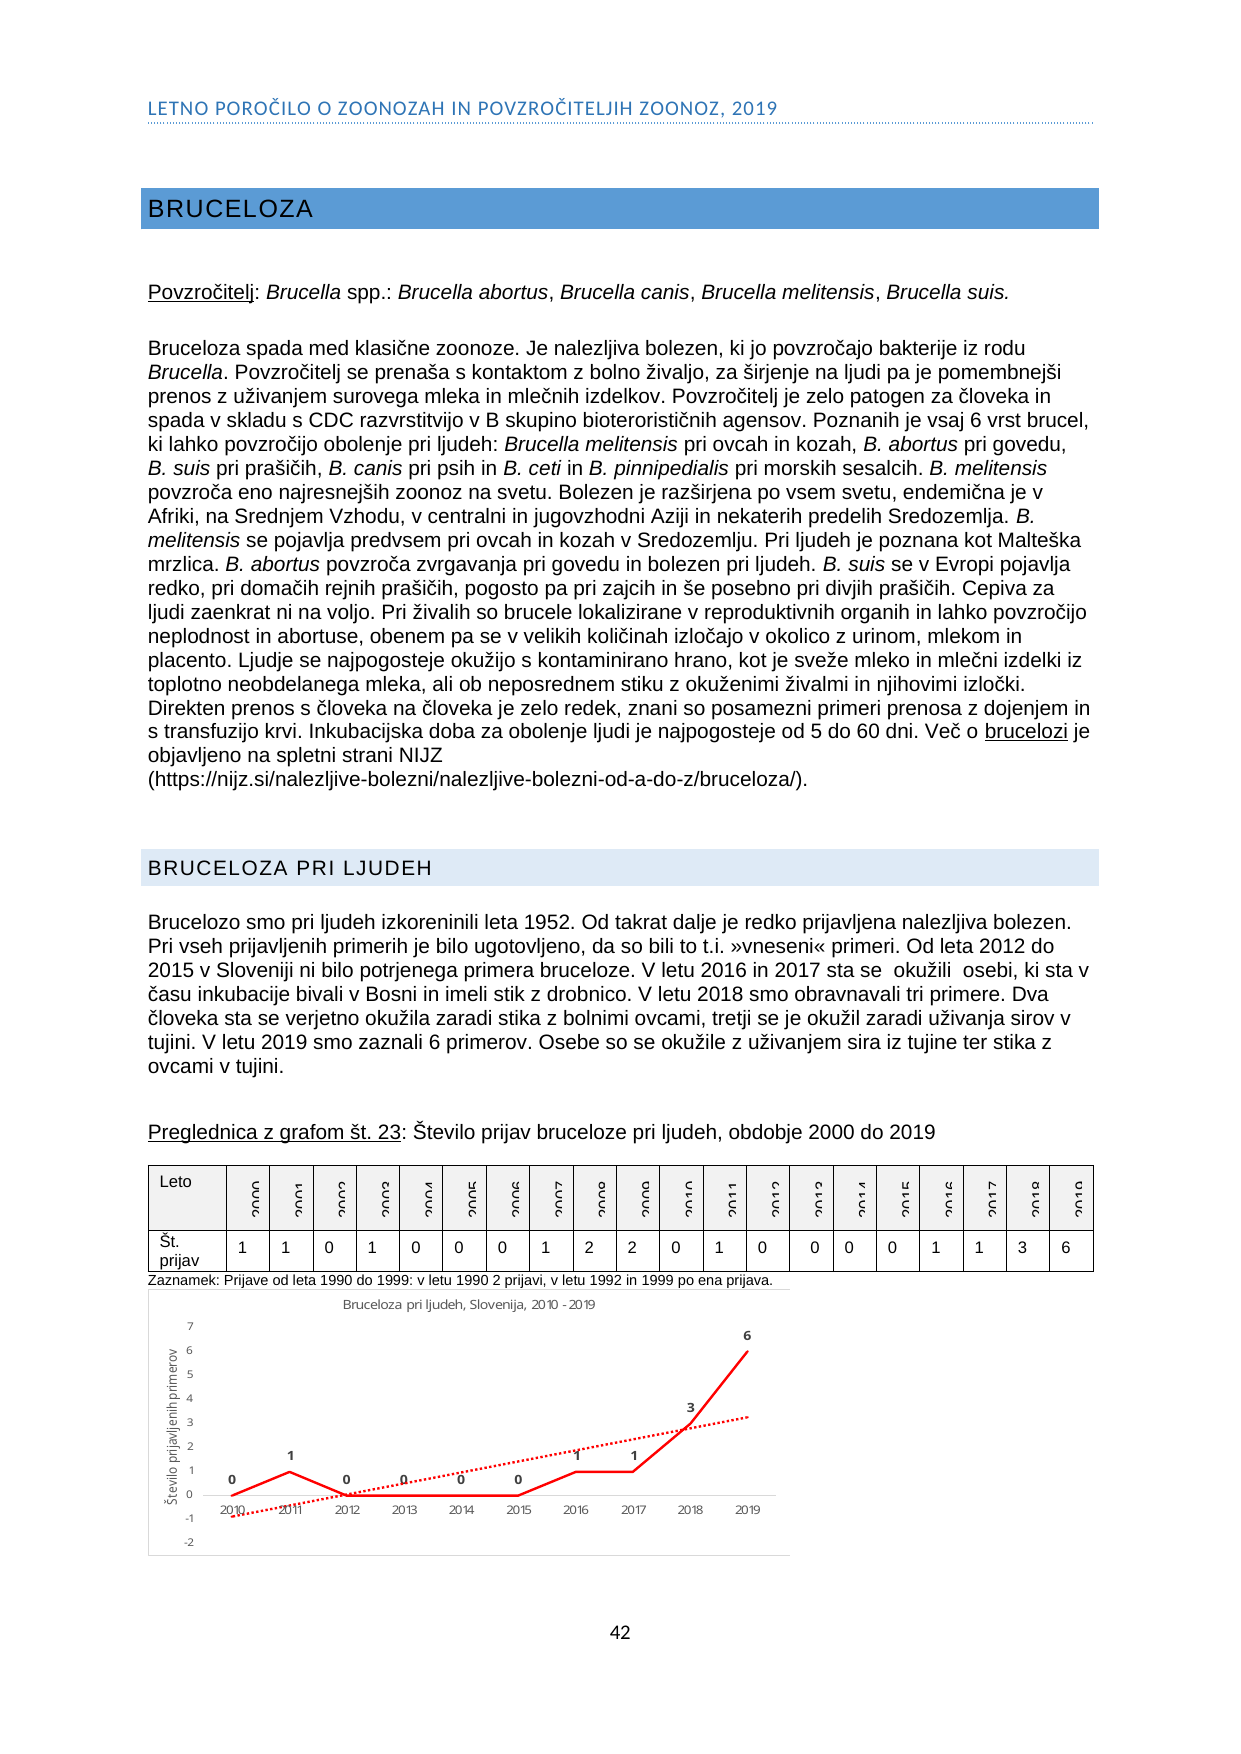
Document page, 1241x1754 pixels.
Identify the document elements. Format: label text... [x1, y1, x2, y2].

table_header 2018 [1007, 1166, 1049, 1230]
table_header 2012 [747, 1166, 789, 1230]
table_header 2010 [660, 1166, 703, 1230]
subtitle BRUCELOZA [148, 195, 1093, 223]
table_header 2006 [487, 1166, 529, 1230]
table_header 2005 [443, 1166, 486, 1230]
table_header 2001 [270, 1166, 313, 1230]
table_cell 0 [877, 1231, 919, 1271]
table_cell 0 [660, 1231, 703, 1271]
table_cell 1 [227, 1231, 269, 1271]
table_header 2016 [920, 1166, 963, 1230]
table_cell 0 [400, 1231, 442, 1271]
table_cell 0 [487, 1231, 529, 1271]
table_header 2004 [400, 1166, 442, 1230]
text Povzročitelj: Brucella spp.: Brucella abortus, Brucella canis, Brucella melitensis, Brucella suis. [148, 280, 1093, 304]
table_header Leto [149, 1166, 226, 1230]
text Bruceloza spada med klasične zoonoze. Je nalezljiva bolezen, ki jo povzročajo bakterije iz rodu Brucella. Povzročitelj se prenaša s kontaktom z bolno živaljo, za širjenje na ljudi pa je pomembnejši prenos z uživanjem surovega mleka in mlečnih izdelkov. Povzročitelj je zelo patogen za človeka in spada v skladu s CDC razvrstitvijo v B skupino bioterorističnih agensov. Poznanih je vsaj 6 vrst brucel, ki lahko povzročijo obolenje pri ljudeh: Brucella melitensis pri ovcah in kozah, B. abortus pri govedu, B. suis pri prašičih, B. canis pri psih in B. ceti in B. pinnipedialis pri morskih sesalcih. B. melitensis povzroča eno najresnejših zoonoz na svetu. Bolezen je razširjena po vsem svetu, endemična je v Afriki, na Srednjem Vzhodu, v centralni in jugovzhodni Aziji in nekaterih predelih Sredozemlja. B. melitensis se pojavlja predvsem pri ovcah in kozah v Sredozemlju. Pri ljudeh je poznana kot Malteška mrzlica. B. abortus povzroča zvrgavanja pri govedu in bolezen pri ljudeh. B. suis se v Evropi pojavlja redko, pri domačih rejnih prašičih, pogosto pa pri zajcih in še posebno pri divjih prašičih. Cepiva za ljudi zaenkrat ni na voljo. Pri živalih so brucele lokalizirane v reproduktivnih organih in lahko povzročijo neplodnost in abortuse, obenem pa se v velikih količinah izločajo v okolico z urinom, mlekom in placento. Ljudje se najpogosteje okužijo s kontaminirano hrano, kot je sveže mleko in mlečni izdelki iz toplotno neobdelanega mleka, ali ob neposrednem stiku z okuženimi živalmi in njihovimi izločki. Direkten prenos s človeka na človeka je zelo redek, znani so posamezni primeri prenosa z dojenjem in s transfuzijo krvi. Inkubacijska doba za obolenje ljudi je najpogosteje od 5 do 60 dni. Več o brucelozi je objavljeno na spletni strani NIJZ (https://nijz.si/nalezljive-bolezni/nalezljive-bolezni-od-a-do-z/bruceloza/). [148, 336, 1093, 791]
table_cell 2 [574, 1231, 616, 1271]
table_cell 0 [790, 1231, 833, 1271]
table_header 2007 [530, 1166, 573, 1230]
table_cell 6 [1050, 1231, 1093, 1271]
text Brucelozo smo pri ljudeh izkoreninili leta 1952. Od takrat dalje je redko prijavljena nalezljiva bolezen. Pri vseh prijavljenih primerih je bilo ugotovljeno, da so bili to t.i. »vneseni« primeri. Od leta 2012 do 2015 v Sloveniji ni bilo potrjenega primera bruceloze. V letu 2016 in 2017 sta se okužili osebi, ki sta v času inkubacije bivali v Bosni in imeli stik z drobnico. V letu 2018 smo obravnavali tri primere. Dva človeka sta se verjetno okužila zaradi stika z bolnimi ovcami, tretji se je okužil zaradi uživanja sirov v tujini. V letu 2019 smo zaznali 6 primerov. Osebe so se okužile z uživanjem sira iz tujine ter stika z ovcami v tujini. [148, 910, 1093, 1078]
table_cell 0 [747, 1231, 789, 1271]
table_header 2009 [617, 1166, 659, 1230]
subtitle Bruceloza pri ljudeh [148, 856, 1093, 880]
table_cell Št. prijav [149, 1231, 226, 1271]
table_header 2014 [834, 1166, 876, 1230]
table_cell 1 [270, 1231, 313, 1271]
table_header 2002 [314, 1166, 356, 1230]
table_header 2019 [1050, 1166, 1093, 1230]
table_cell 1 [920, 1231, 963, 1271]
table_header 2008 [574, 1166, 616, 1230]
table_header 2011 [704, 1166, 746, 1230]
table_cell 1 [964, 1231, 1006, 1271]
table_header 2015 [877, 1166, 919, 1230]
table_cell 1 [530, 1231, 573, 1271]
table_cell 0 [834, 1231, 876, 1271]
table_header 2017 [964, 1166, 1006, 1230]
table_cell 1 [357, 1231, 399, 1271]
table_cell 3 [1007, 1231, 1049, 1271]
text Preglednica z grafom št. 23: Število prijav bruceloze pri ljudeh, obdobje 2000 do 2019 [148, 1120, 1093, 1144]
table_cell 2 [617, 1231, 659, 1271]
table_cell 0 [443, 1231, 486, 1271]
table_header 2013 [790, 1166, 833, 1230]
table_cell 1 [704, 1231, 746, 1271]
table_header 2003 [357, 1166, 399, 1230]
table_header 2000 [227, 1166, 269, 1230]
table_cell 0 [314, 1231, 356, 1271]
text Zaznamek: Prijave od leta 1990 do 1999: v letu 1990 2 prijavi, v letu 1992 in 1999 po ena prijava. [148, 1272, 1093, 1289]
